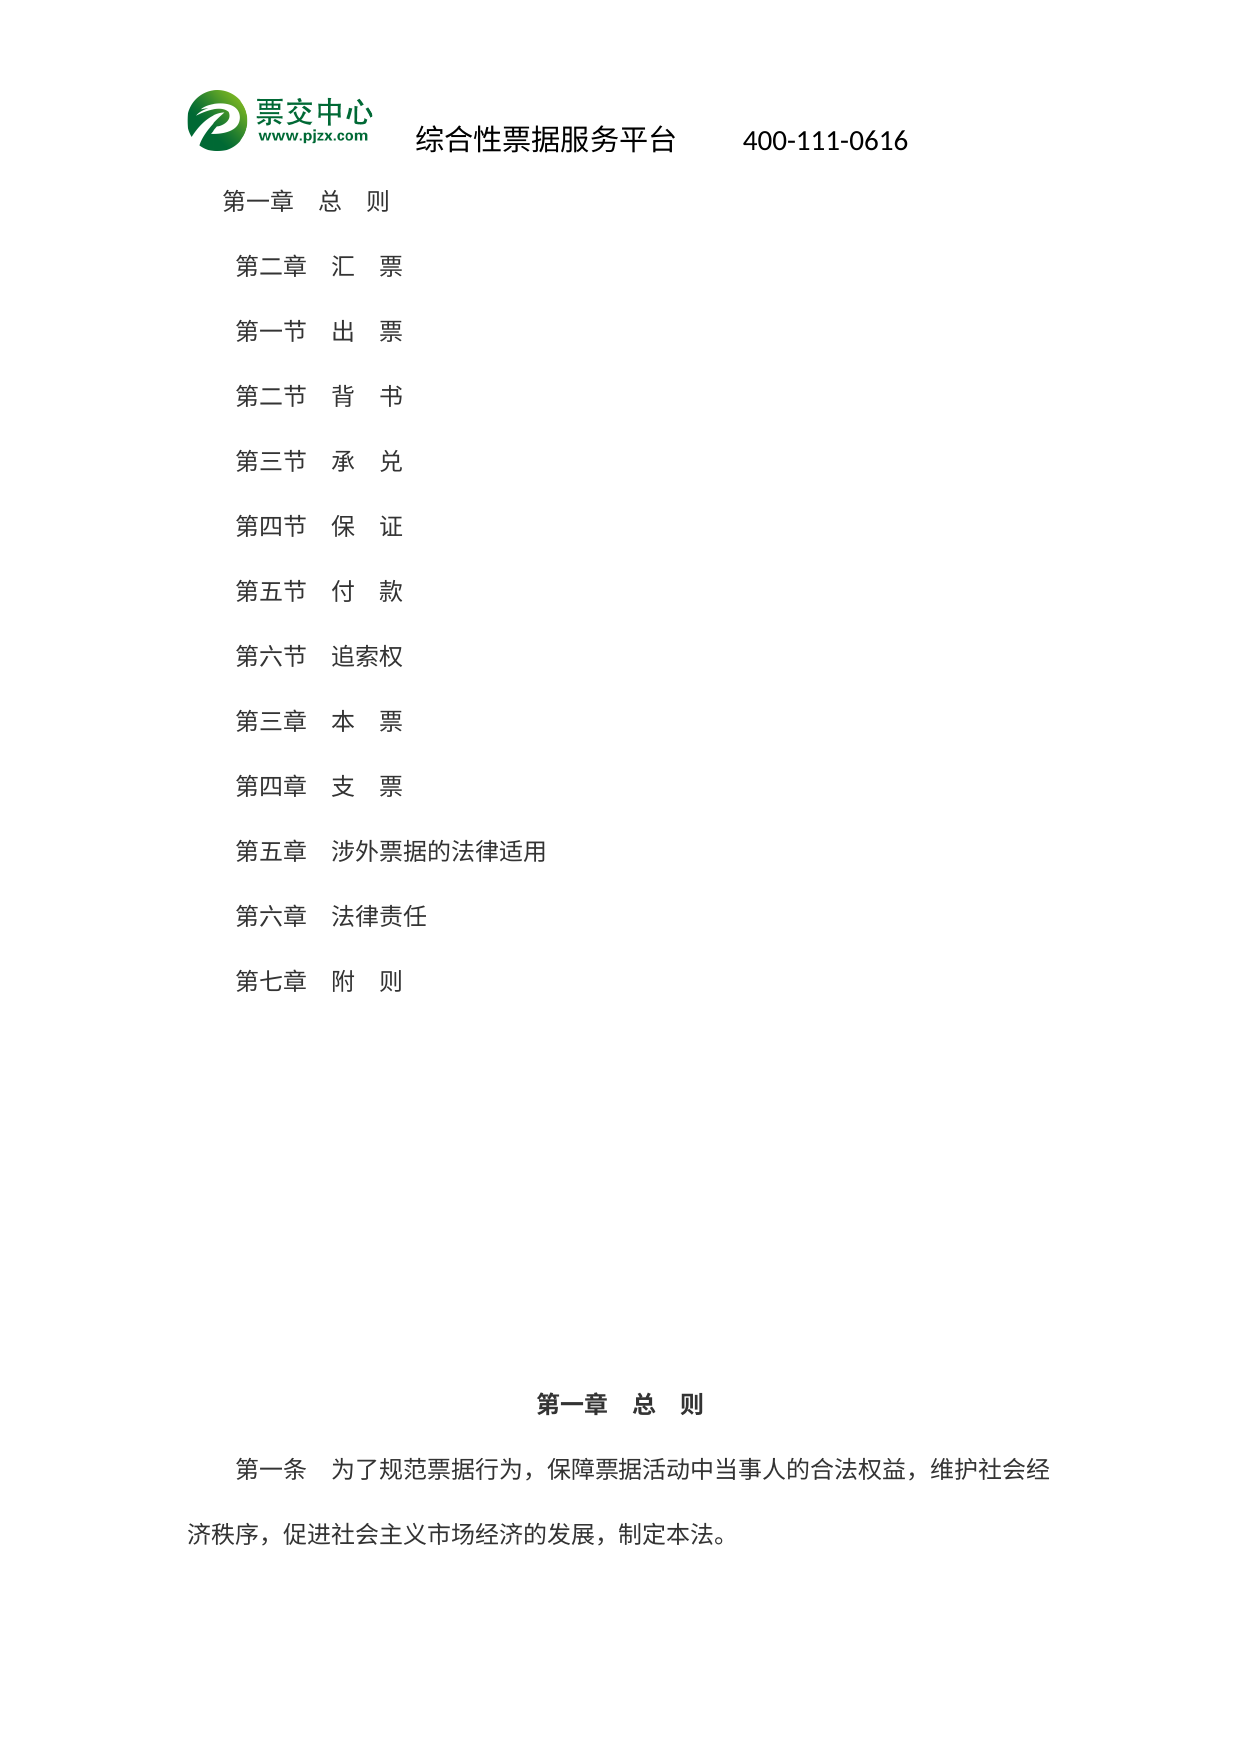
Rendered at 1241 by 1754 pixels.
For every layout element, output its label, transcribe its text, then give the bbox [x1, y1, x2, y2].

text 第一章 总 则 [187, 168, 1053, 233]
text 第一条 为了规范票据行为，保障票据活动中当事人的合法权益，维护社会经济秩序，促进社会主义市场经济的发展，制定本法。 [187, 1435, 1053, 1565]
text 第六节 追索权 [187, 623, 1053, 688]
text 第一章 总 则 [187, 1370, 1053, 1435]
picture [187, 90, 373, 151]
text 第七章 附 则 [187, 948, 1053, 1013]
text 第四节 保 证 [187, 493, 1053, 558]
text 第六章 法律责任 [187, 883, 1053, 948]
text 第二节 背 书 [187, 363, 1053, 428]
text 第五节 付 款 [187, 558, 1053, 623]
text 第五章 涉外票据的法律适用 [187, 818, 1053, 883]
text 第四章 支 票 [187, 753, 1053, 818]
text 第一节 出 票 [187, 298, 1053, 363]
text 第三章 本 票 [187, 688, 1053, 753]
text 第三节 承 兑 [187, 428, 1053, 493]
text 第二章 汇 票 [187, 233, 1053, 298]
